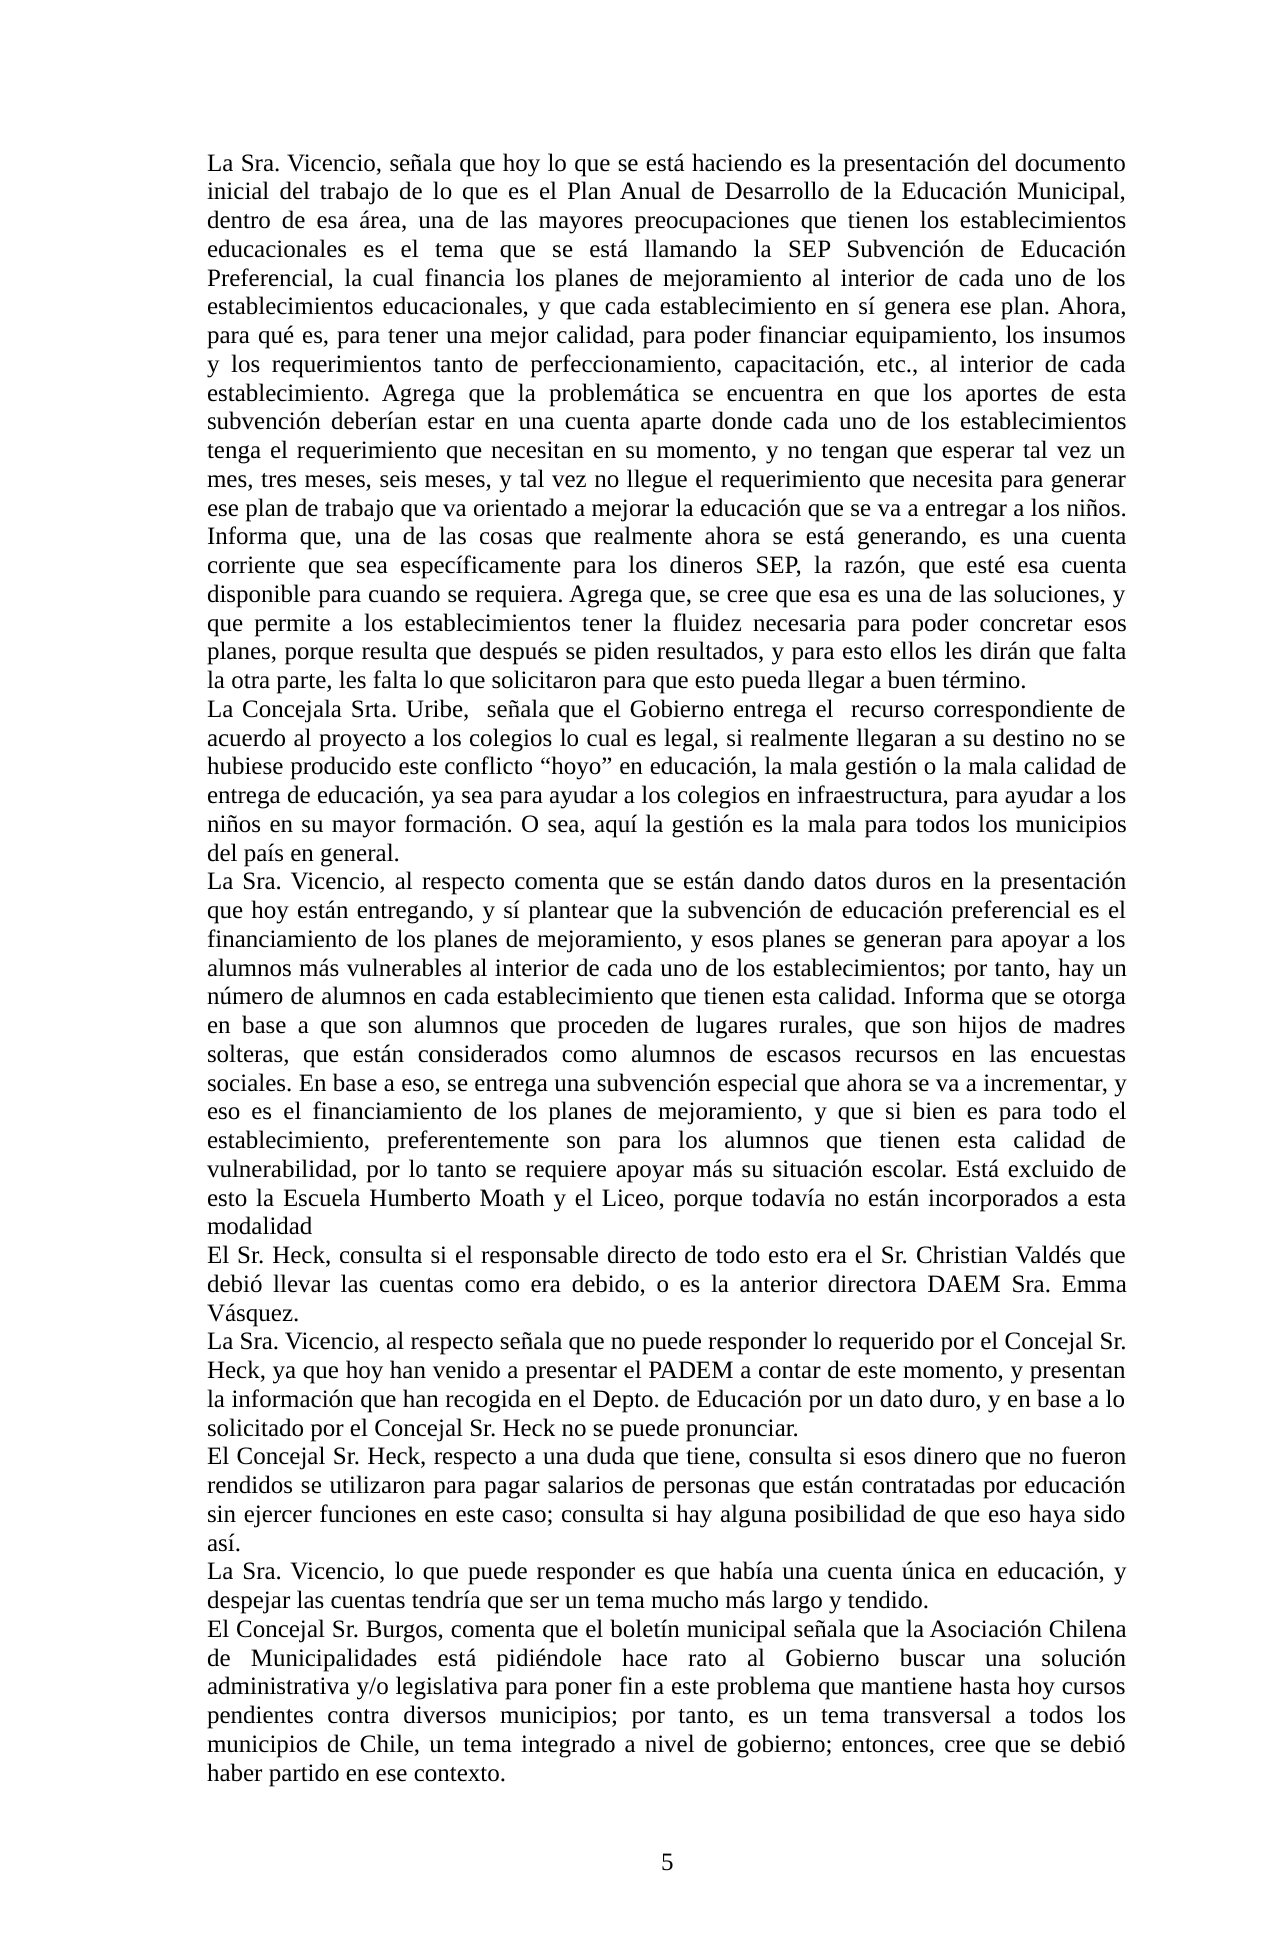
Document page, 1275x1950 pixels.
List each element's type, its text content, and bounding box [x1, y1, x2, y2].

text La Sra. Vicencio, al respecto señala que no puede responder lo requerido por el Concejal Sr. Heck, ya que hoy han venido a presentar el PADEM a contar de este momento, y presentan la información que han recogida en el Depto. de Educación por un dato duro, y en base a lo solicitado por el Concejal Sr. Heck no se puede pronunciar. [207, 1326, 1127, 1441]
text El Concejal Sr. Burgos, comenta que el boletín municipal señala que la Asociación Chilena de Municipalidades está pidiéndole hace rato al Gobierno buscar una solución administrativa y/o legislativa para poner fin a este problema que mantiene hasta hoy cursos pendientes contra diversos municipios; por tanto, es un tema transversal a todos los municipios de Chile, un tema integrado a nivel de gobierno; entonces, cree que se debió haber partido en ese contexto. [207, 1614, 1127, 1786]
text La Sra. Vicencio, lo que puede responder es que había una cuenta única en educación, y despejar las cuentas tendría que ser un tema mucho más largo y tendido. [207, 1556, 1127, 1614]
text El Concejal Sr. Heck, respecto a una duda que tiene, consulta si esos dinero que no fueron rendidos se utilizaron para pagar salarios de personas que están contratadas por educación sin ejercer funciones en este caso; consulta si hay alguna posibilidad de que eso haya sido así. [207, 1441, 1127, 1556]
text El Sr. Heck, consulta si el responsable directo de todo esto era el Sr. Christian Valdés que debió llevar las cuentas como era debido, o es la anterior directora DAEM Sra. Emma Vásquez. [207, 1240, 1127, 1326]
text La Sra. Vicencio, al respecto comenta que se están dando datos duros en la presentación que hoy están entregando, y sí plantear que la subvención de educación preferencial es el financiamiento de los planes de mejoramiento, y esos planes se generan para apoyar a los alumnos más vulnerables al interior de cada uno de los establecimientos; por tanto, hay un número de alumnos en cada establecimiento que tienen esta calidad. Informa que se otorga en base a que son alumnos que proceden de lugares rurales, que son hijos de madres solteras, que están considerados como alumnos de escasos recursos en las encuestas sociales. En base a eso, se entrega una subvención especial que ahora se va a incrementar, y eso es el financiamiento de los planes de mejoramiento, y que si bien es para todo el establecimiento, preferentemente son para los alumnos que tienen esta calidad de vulnerabilidad, por lo tanto se requiere apoyar más su situación escolar. Está excluido de esto la Escuela Humberto Moath y el Liceo, porque todavía no están incorporados a esta modalidad [207, 866, 1127, 1240]
text La Sra. Vicencio, señala que hoy lo que se está haciendo es la presentación del documento inicial del trabajo de lo que es el Plan Anual de Desarrollo de la Educación Municipal, dentro de esa área, una de las mayores preocupaciones que tienen los establecimientos educacionales es el tema que se está llamando la SEP Subvención de Educación Preferencial, la cual financia los planes de mejoramiento al interior de cada uno de los establecimientos educacionales, y que cada establecimiento en sí genera ese plan. Ahora, para qué es, para tener una mejor calidad, para poder financiar equipamiento, los insumos y los requerimientos tanto de perfeccionamiento, capacitación, etc., al interior de cada establecimiento. Agrega que la problemática se encuentra en que los aportes de esta subvención deberían estar en una cuenta aparte donde cada uno de los establecimientos tenga el requerimiento que necesitan en su momento, y no tengan que esperar tal vez un mes, tres meses, seis meses, y tal vez no llegue el requerimiento que necesita para generar ese plan de trabajo que va orientado a mejorar la educación que se va a entregar a los niños. Informa que, una de las cosas que realmente ahora se está generando, es una cuenta corriente que sea específicamente para los dineros SEP, la razón, que esté esa cuenta disponible para cuando se requiera. Agrega que, se cree que esa es una de las soluciones, y que permite a los establecimientos tener la fluidez necesaria para poder concretar esos planes, porque resulta que después se piden resultados, y para esto ellos les dirán que falta la otra parte, les falta lo que solicitaron para que esto pueda llegar a buen término. [207, 148, 1127, 694]
text La Concejala Srta. Uribe, señala que el Gobierno entrega el recurso correspondiente de acuerdo al proyecto a los colegios lo cual es legal, si realmente llegaran a su destino no se hubiese producido este conflicto “hoyo” en educación, la mala gestión o la mala calidad de entrega de educación, ya sea para ayudar a los colegios en infraestructura, para ayudar a los niños en su mayor formación. O sea, aquí la gestión es la mala para todos los municipios del país en general. [207, 694, 1127, 866]
